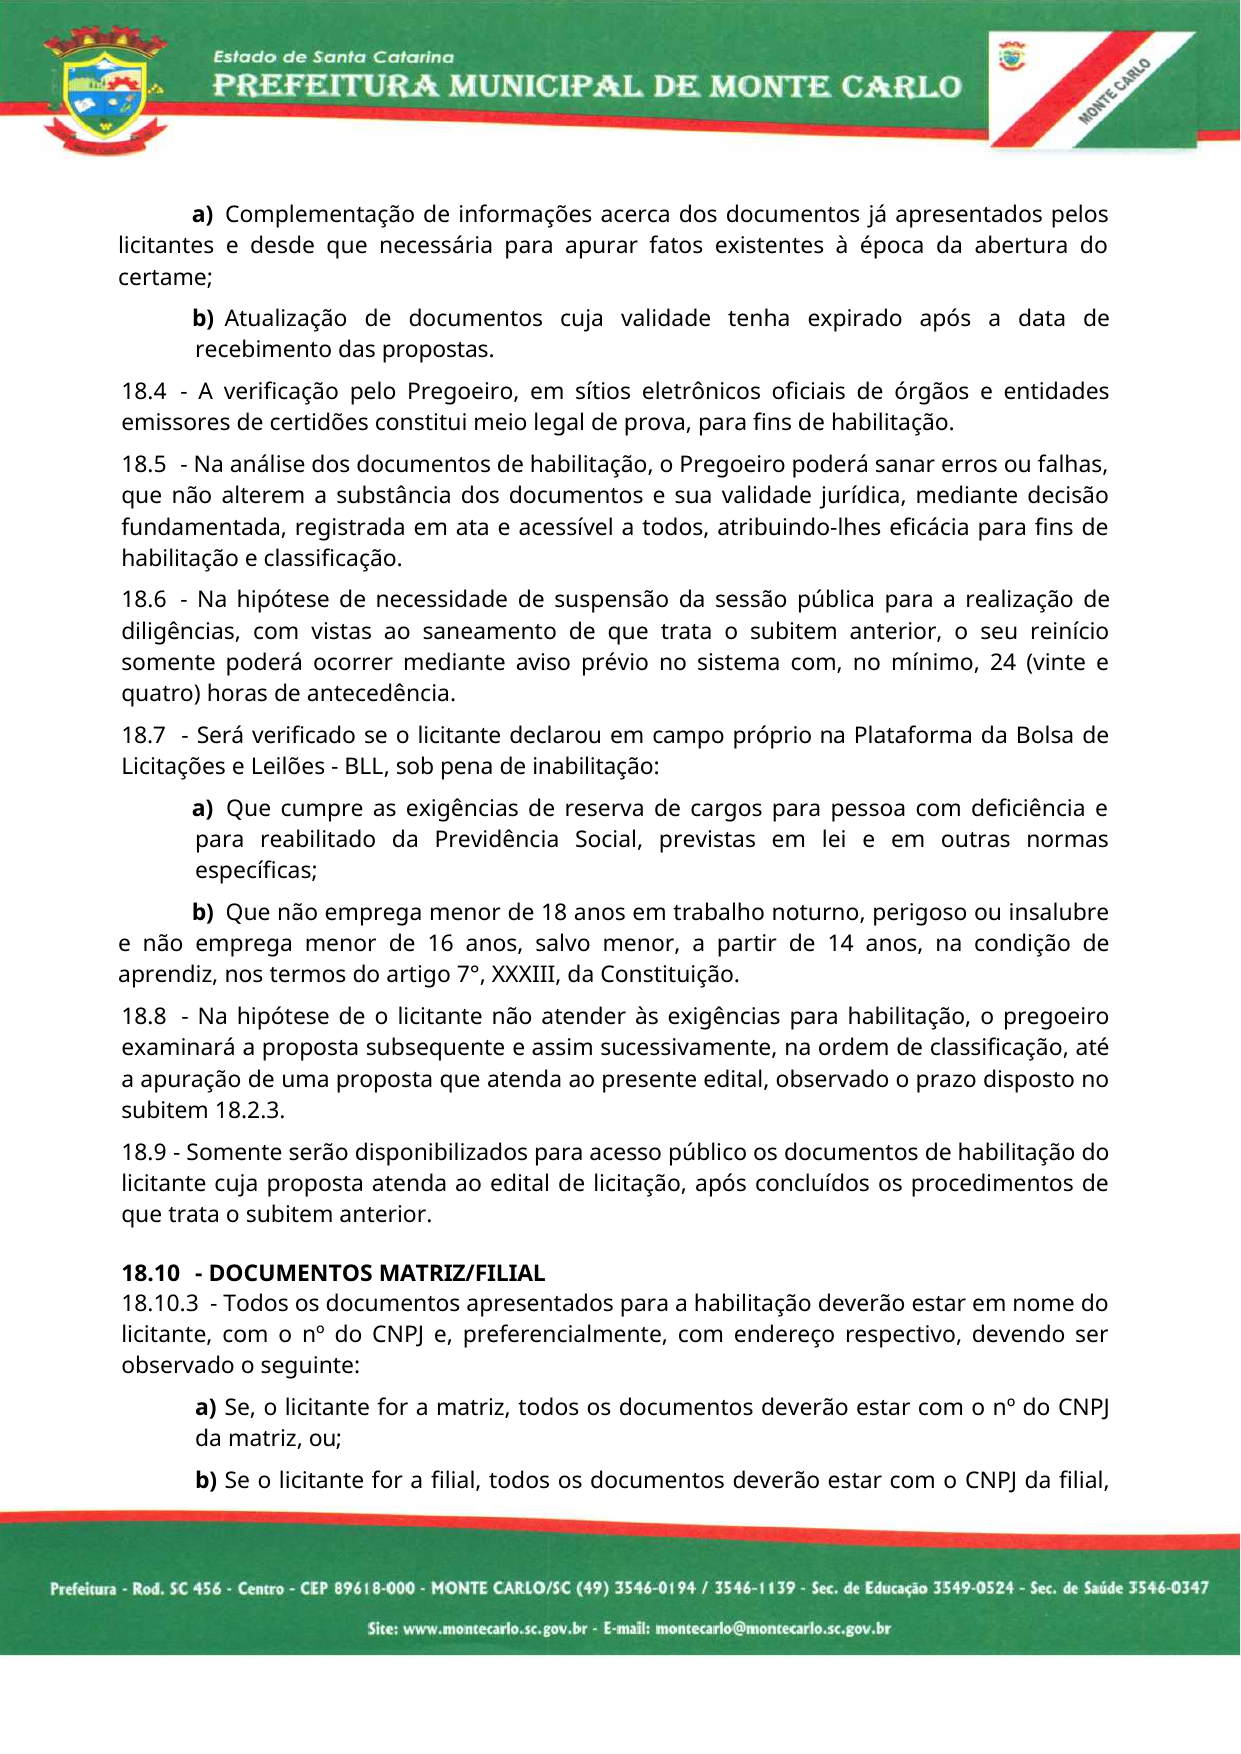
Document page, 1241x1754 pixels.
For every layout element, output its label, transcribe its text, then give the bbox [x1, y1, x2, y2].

list - Todos os documentos apresentados para a habilitação deverão estar em nome do licitante, com o nº do CNPJ e, preferencialmente, com endereço respectivo, devendo ser observado o seguinte: [121, 1287, 1110, 1381]
picture [0, 0, 1241, 171]
list - A verificação pelo Pregoeiro, em sítios eletrônicos oficiais de órgãos e entidades emissores de certidões constitui meio legal de prova, para fins de habilitação. [121, 375, 1110, 437]
list Que cumpre as exigências de reserva de cargos para pessoa com deficiência e para reabilitado da Previdência Social, previstas em lei e em outras normas específicas; [192, 792, 1110, 885]
list Se, o licitante for a matriz, todos os documentos deverão estar com o nº do CNPJ da matriz, ou; [195, 1391, 1110, 1453]
list - Será verificado se o licitante declarou em campo próprio na Plataforma da Bolsa de Licitações e Leilões - BLL, sob pena de inabilitação: [121, 719, 1110, 781]
list - Na hipótese de necessidade de suspensão da sessão pública para a realização de diligências, com vistas ao saneamento de que trata o subitem anterior, o seu reinício somente poderá ocorrer mediante aviso prévio no sistema com, no mínimo, 24 (vinte e quatro) horas de antecedência. [121, 583, 1110, 708]
list Complementação de informações acerca dos documentos já apresentados pelos licitantes e desde que necessária para apurar fatos existentes à época da abertura do certame; [118, 198, 1110, 292]
list - Na hipótese de o licitante não atender às exigências para habilitação, o pregoeiro examinará a proposta subsequente e assim sucessivamente, na ordem de classificação, até a apuração de uma proposta que atenda ao presente edital, observado o prazo disposto no subitem 18.2.3. [121, 1000, 1110, 1125]
list - Somente serão disponibilizados para acesso público os documentos de habilitação do licitante cuja proposta atenda ao edital de licitação, após concluídos os procedimentos de que trata o subitem anterior. [121, 1135, 1110, 1229]
list Atualização de documentos cuja validade tenha expirado após a data de recebimento das propostas. [192, 302, 1110, 364]
list - Na análise dos documentos de habilitação, o Pregoeiro poderá sanar erros ou falhas, que não alterem a substância dos documentos e sua validade jurídica, mediante decisão fundamentada, registrada em ata e acessível a todos, atribuindo-lhes eficácia para fins de habilitação e classificação. [121, 448, 1110, 573]
picture [0, 1506, 1241, 1660]
subtitle - DOCUMENTOS MATRIZ/FILIAL [121, 1261, 1151, 1287]
list Que não emprega menor de 18 anos em trabalho noturno, perigoso ou insalubre e não emprega menor de 16 anos, salvo menor, a partir de 14 anos, na condição de aprendiz, nos termos do artigo 7°, XXXIII, da Constituição. [118, 896, 1110, 989]
